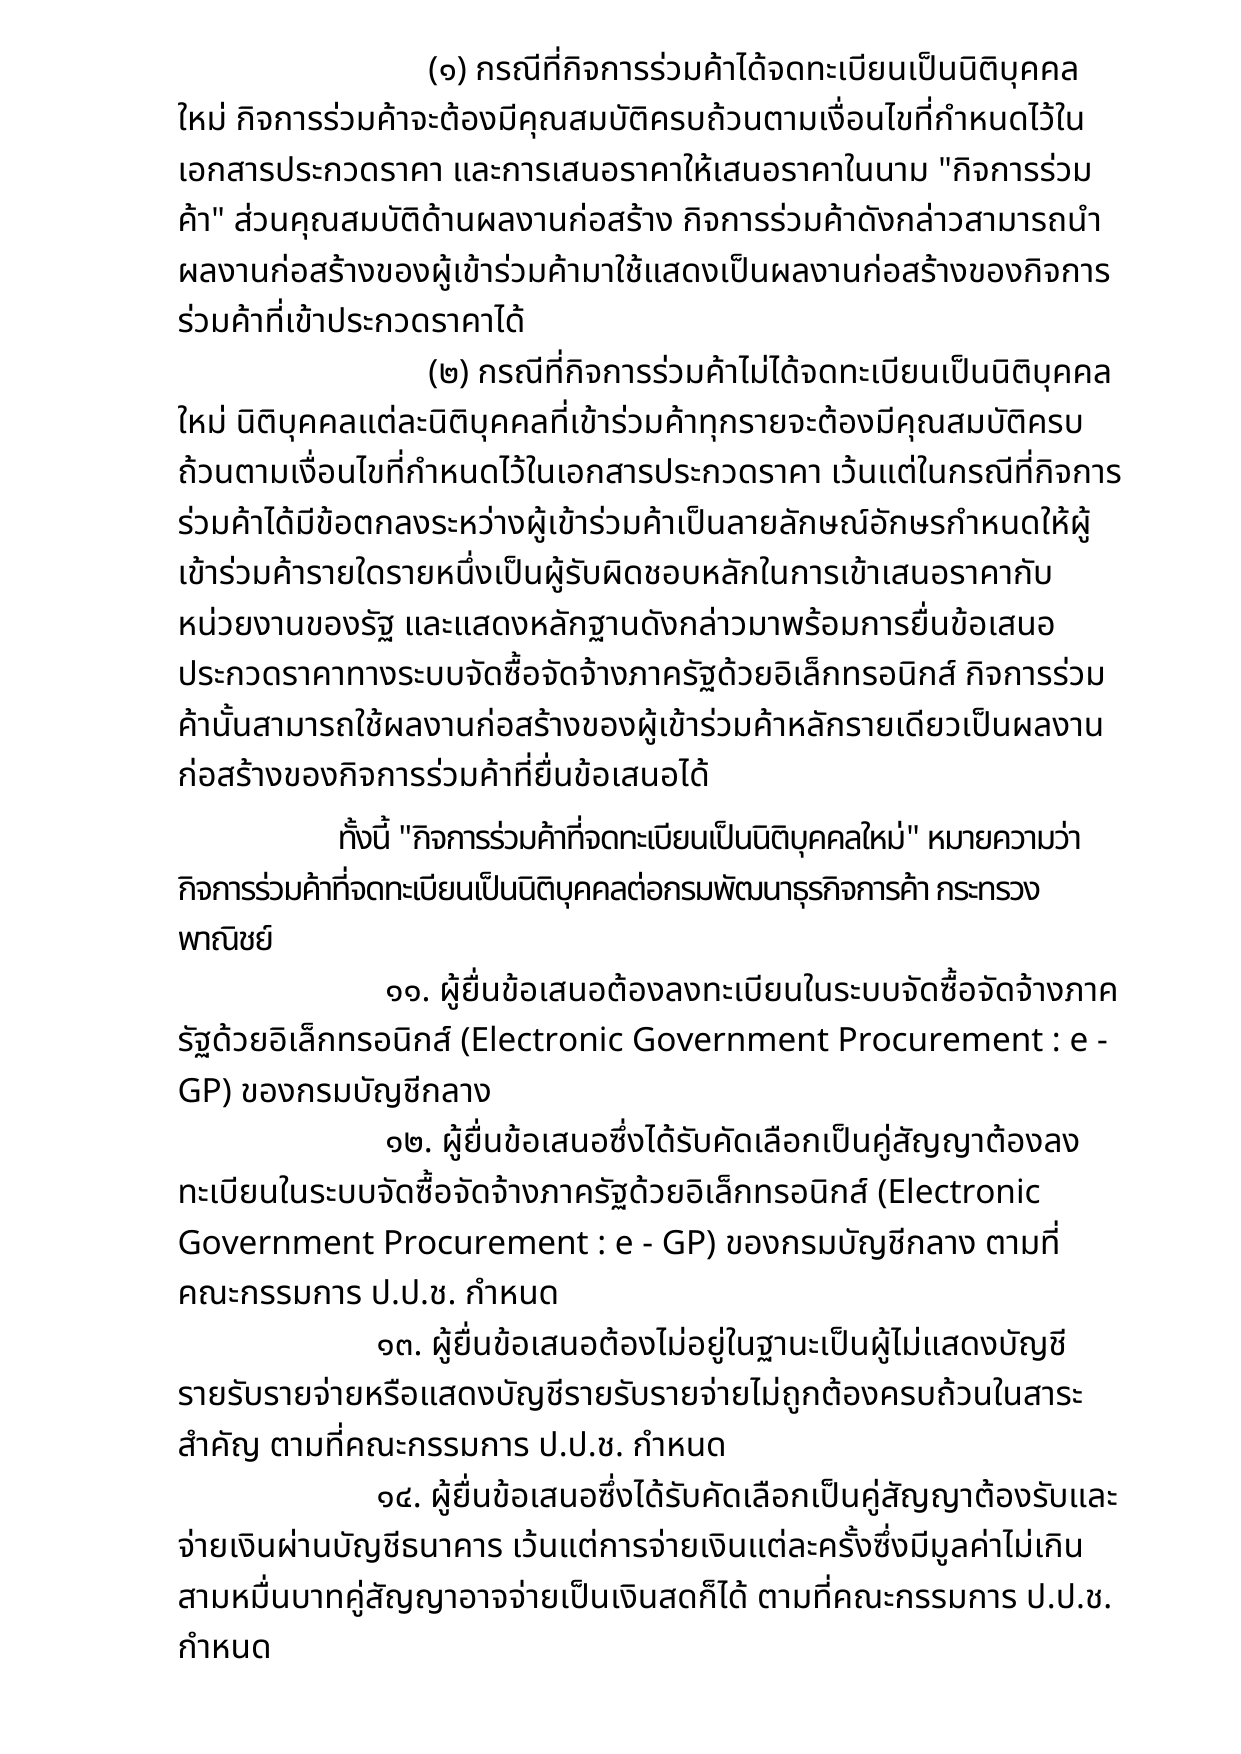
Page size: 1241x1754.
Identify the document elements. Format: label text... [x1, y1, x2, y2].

text ๑๔. ผู้ยื่นข้อเสนอซึ่งได้รับคัดเลือกเป็นคู่สัญญาต้องรับและจ่ายเงินผ่านบัญชีธนาคาร เว้นแต่การจ่ายเงินแต่ละครั้งซึ่งมีมูลค่าไม่เกินสามหมื่นบาทคู่สัญญาอาจจ่ายเป็นเงินสดก็ได้ ตามที่คณะกรรมการ ป.ป.ช. กำหนด [177, 1471, 1122, 1673]
text ทั้งนี้ "กิจการร่วมค้าที่จดทะเบียนเป็นนิติบุคคลใหม่" หมายความว่า กิจการร่วมค้าที่จดทะเบียนเป็นนิติบุคคลต่อกรมพัฒนาธุรกิจการค้า กระทรวงพาณิชย์ [177, 814, 1122, 965]
text (๒) กรณีที่กิจการร่วมค้าไม่ได้จดทะเบียนเป็นนิติบุคคลใหม่ นิติบุคคลแต่ละนิติบุคคลที่เข้าร่วมค้าทุกรายจะต้องมีคุณสมบัติครบถ้วนตามเงื่อนไขที่กำหนดไว้ในเอกสารประกวดราคา เว้นแต่ในกรณีที่กิจการร่วมค้าได้มีข้อตกลงระหว่างผู้เข้าร่วมค้าเป็นลายลักษณ์อักษรกำหนดให้ผู้เข้าร่วมค้ารายใดรายหนึ่งเป็นผู้รับผิดชอบหลักในการเข้าเสนอราคากับหน่วยงานของรัฐ และแสดงหลักฐานดังกล่าวมาพร้อมการยื่นข้อเสนอประกวดราคาทางระบบจัดซื้อจัดจ้างภาครัฐด้วยอิเล็กทรอนิกส์ กิจการร่วมค้านั้นสามารถใช้ผลงานก่อสร้างของผู้เข้าร่วมค้าหลักรายเดียวเป็นผลงานก่อสร้างของกิจการร่วมค้าที่ยื่นข้อเสนอได้ [177, 347, 1122, 801]
text ๑๑. ผู้ยื่นข้อเสนอต้องลงทะเบียนในระบบจัดซื้อจัดจ้างภาครัฐด้วยอิเล็กทรอนิกส์ (Electronic Government Procurement : e - GP) ของกรมบัญชีกลาง [177, 965, 1122, 1117]
text ๑๒. ผู้ยื่นข้อเสนอซึ่งได้รับคัดเลือกเป็นคู่สัญญาต้องลงทะเบียนในระบบจัดซื้อจัดจ้างภาครัฐด้วยอิเล็กทรอนิกส์ (Electronic Government Procurement : e - GP) ของกรมบัญชีกลาง ตามที่คณะกรรมการ ป.ป.ช. กำหนด [177, 1117, 1122, 1320]
text ๑๓. ผู้ยื่นข้อเสนอต้องไม่อยู่ในฐานะเป็นผู้ไม่แสดงบัญชีรายรับรายจ่ายหรือแสดงบัญชีรายรับรายจ่ายไม่ถูกต้องครบถ้วนในสาระสำคัญ ตามที่คณะกรรมการ ป.ป.ช. กำหนด [177, 1320, 1122, 1471]
text (๑) กรณีที่กิจการร่วมค้าได้จดทะเบียนเป็นนิติบุคคลใหม่ กิจการร่วมค้าจะต้องมีคุณสมบัติครบถ้วนตามเงื่อนไขที่กำหนดไว้ในเอกสารประกวดราคา และการเสนอราคาให้เสนอราคาในนาม "กิจการร่วมค้า" ส่วนคุณสมบัติด้านผลงานก่อสร้าง กิจการร่วมค้าดังกล่าวสามารถนำผลงานก่อสร้างของผู้เข้าร่วมค้ามาใช้แสดงเป็นผลงานก่อสร้างของกิจการร่วมค้าที่เข้าประกวดราคาได้ [177, 44, 1122, 347]
